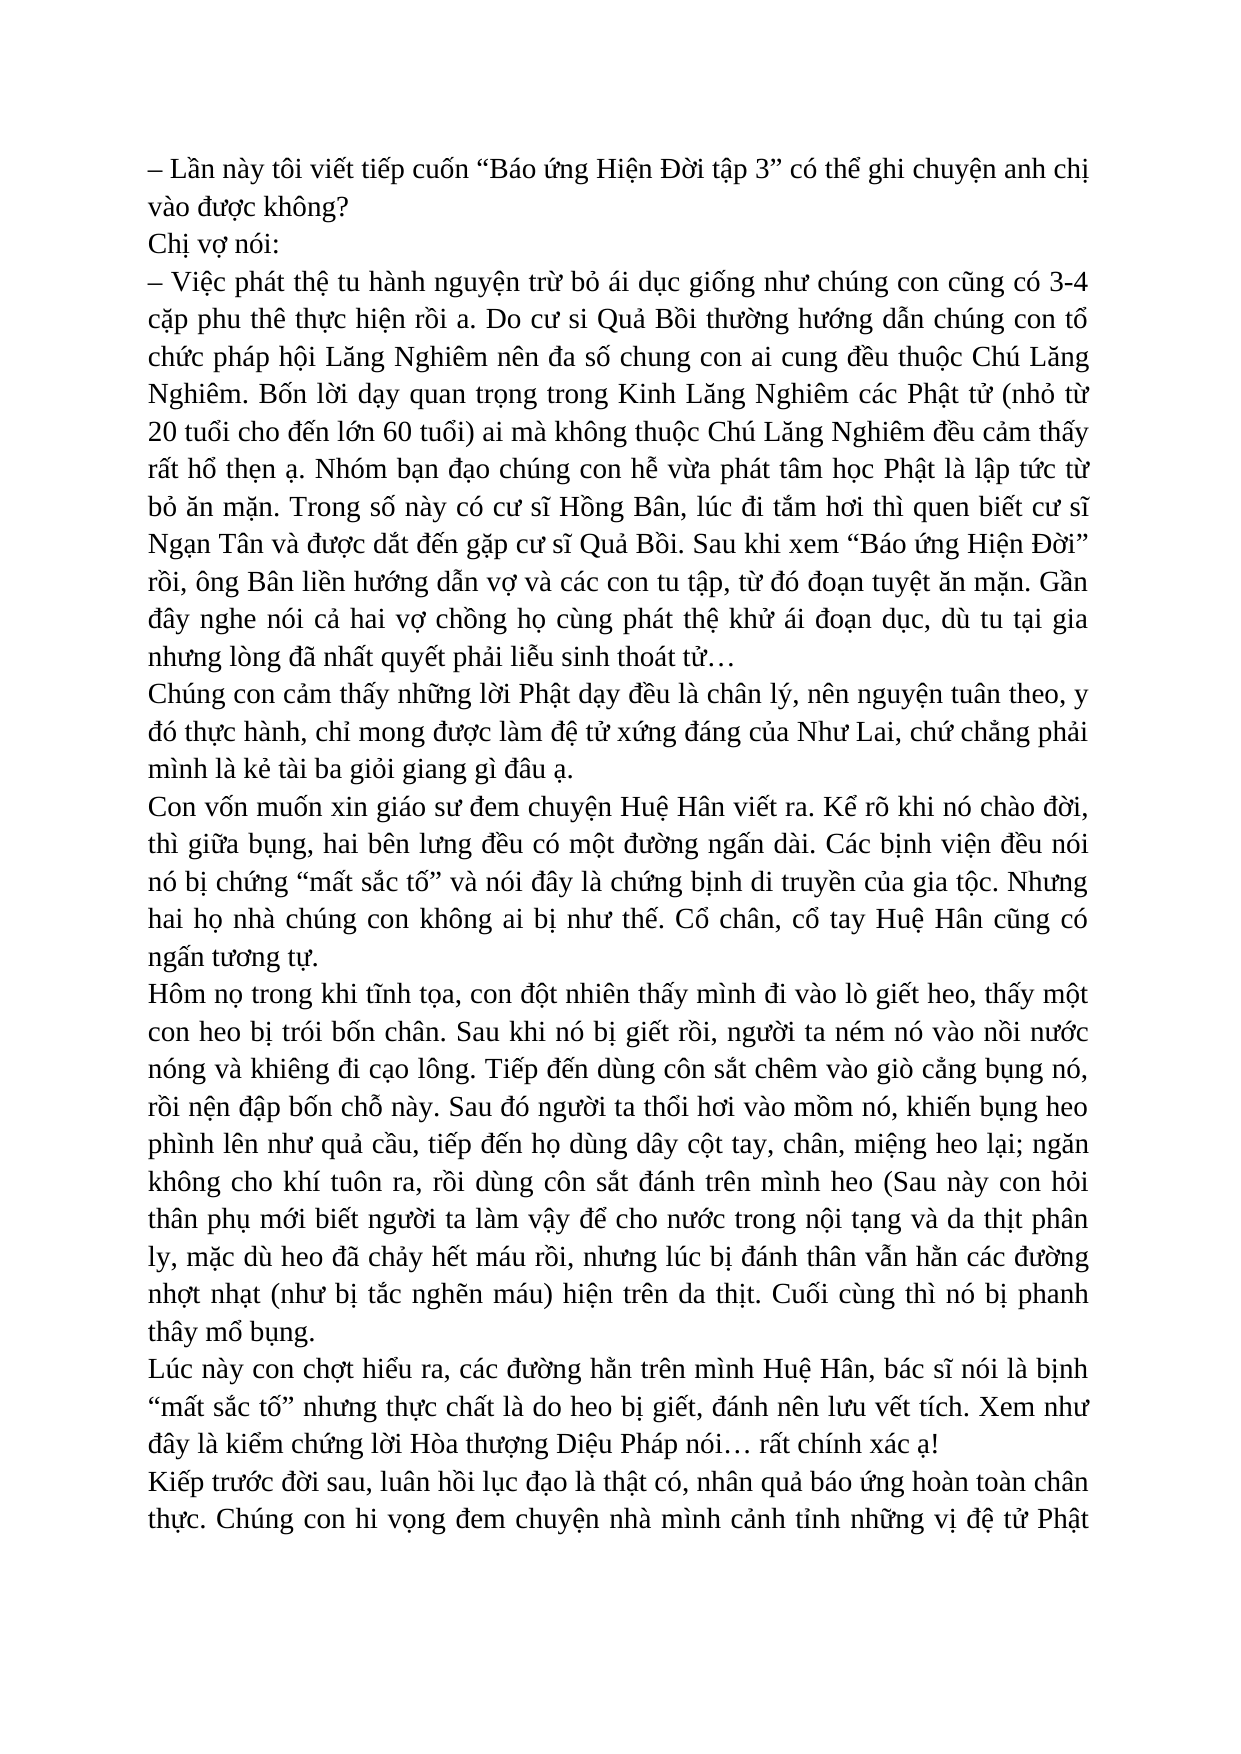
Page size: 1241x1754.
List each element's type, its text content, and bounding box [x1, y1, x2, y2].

text Lúc này con chợt hiểu ra, các đường hằn trên mình Huệ Hân, bác sĩ nói là bịnh “mất sắc tố” nhưng thực chất là do heo bị giết, đánh nên lưu vết tích. Xem như đây là kiểm chứng lời Hòa thượng Diệu Pháp nói… rất chính xác ạ! [148, 1348, 1090, 1460]
text Chúng con cảm thấy những lời Phật dạy đều là chân lý, nên nguyện tuân theo, y đó thực hành, chỉ mong được làm đệ tử xứng đáng của Như Lai, chứ chẳng phải mình là kẻ tài ba giỏi giang gì đâu ạ. [148, 673, 1090, 785]
text Con vốn muốn xin giáo sư đem chuyện Huệ Hân viết ra. Kể rõ khi nó chào đời, thì giữa bụng, hai bên lưng đều có một đường ngấn dài. Các bịnh viện đều nói nó bị chứng “mất sắc tố” và nói đây là chứng bịnh di truyền của gia tộc. Nhưng hai họ nhà chúng con không ai bị như thế. Cổ chân, cổ tay Huệ Hân cũng có ngấn tương tự. [148, 785, 1090, 973]
text – Lần này tôi viết tiếp cuốn “Báo ứng Hiện Đời tập 3” có thể ghi chuyện anh chị vào được không? [148, 148, 1090, 223]
text Chị vợ nói: [148, 223, 1090, 260]
text Hôm nọ trong khi tĩnh tọa, con đột nhiên thấy mình đi vào lò giết heo, thấy một con heo bị trói bốn chân. Sau khi nó bị giết rồi, người ta ném nó vào nồi nước nóng và khiêng đi cạo lông. Tiếp đến dùng côn sắt chêm vào giò cẳng bụng nó, rồi nện đập bốn chỗ này. Sau đó người ta thổi hơi vào mồm nó, khiến bụng heo phình lên như quả cầu, tiếp đến họ dùng dây cột tay, chân, miệng heo lại; ngăn không cho khí tuôn ra, rồi dùng côn sắt đánh trên mình heo (Sau này con hỏi thân phụ mới biết người ta làm vậy để cho nước trong nội tạng và da thịt phân ly, mặc dù heo đã chảy hết máu rồi, nhưng lúc bị đánh thân vẫn hằn các đường nhợt nhạt (như bị tắc nghẽn máu) hiện trên da thịt. Cuối cùng thì nó bị phanh thây mổ bụng. [148, 973, 1090, 1348]
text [148, 1460, 1090, 1535]
text – Việc phát thệ tu hành nguyện trừ bỏ ái dục giống như chúng con cũng có 3-4 cặp phu thê thực hiện rồi a. Do cư si Quả Bồi thường hướng dẫn chúng con tổ chức pháp hội Lăng Nghiêm nên đa số chung con ai cung đều thuộc Chú Lăng Nghiêm. Bốn lời dạy quan trọng trong Kinh Lăng Nghiêm các Phật tử (nhỏ từ 20 tuổi cho đến lớn 60 tuổi) ai mà không thuộc Chú Lăng Nghiêm đều cảm thấy rất hổ thẹn ạ. Nhóm bạn đạo chúng con hễ vừa phát tâm học Phật là lập tức từ bỏ ăn mặn. Trong số này có cư sĩ Hồng Bân, lúc đi tắm hơi thì quen biết cư sĩ Ngạn Tân và được dắt đến gặp cư sĩ Quả Bồi. Sau khi xem “Báo ứng Hiện Đời” rồi, ông Bân liền hướng dẫn vợ và các con tu tập, từ đó đoạn tuyệt ăn mặn. Gần đây nghe nói cả hai vợ chồng họ cùng phát thệ khử ái đoạn dục, dù tu tại gia nhưng lòng đã nhất quyết phải liễu sinh thoát tử… [148, 260, 1090, 673]
